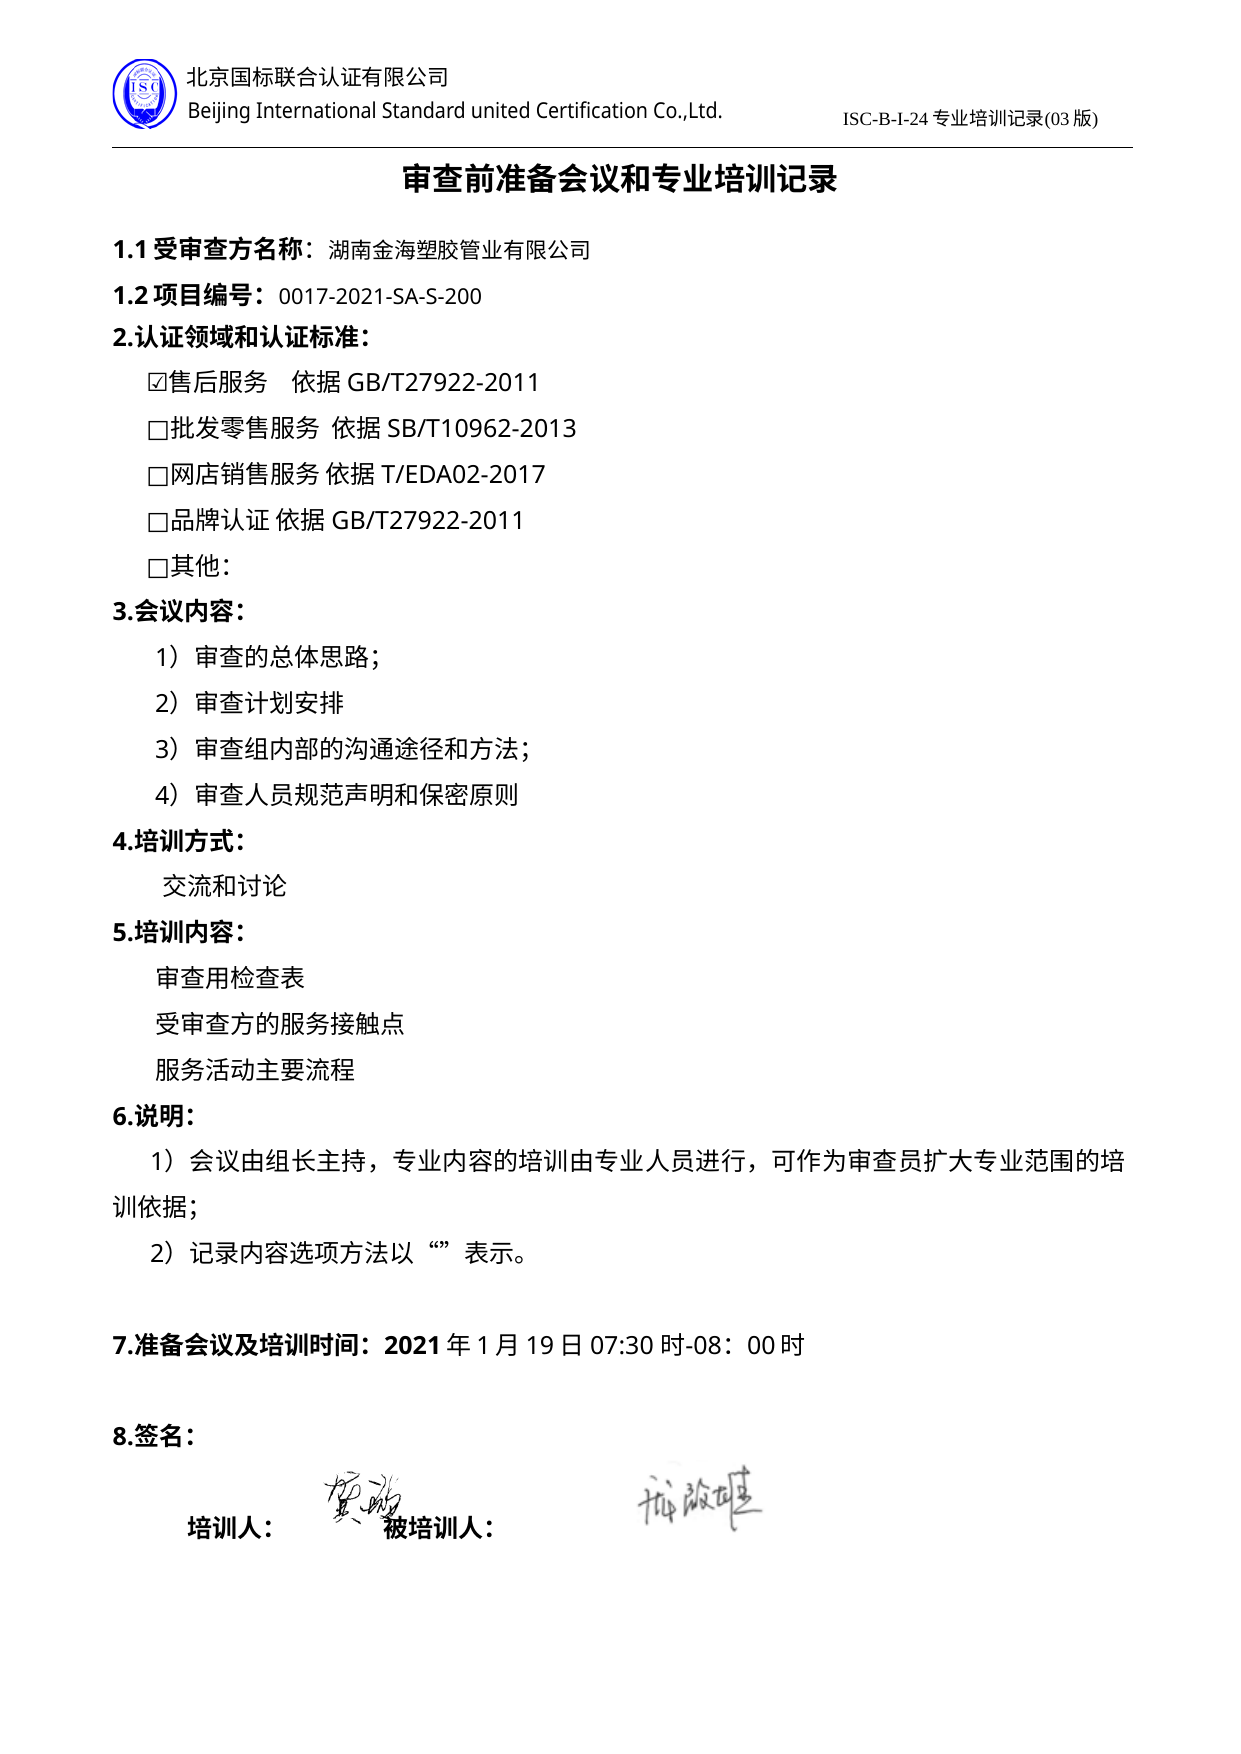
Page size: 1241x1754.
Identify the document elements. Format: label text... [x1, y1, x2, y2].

text 5.培训内容： [112, 905, 1128, 951]
text 2）记录内容选项方法以“”表示。 [112, 1226, 1128, 1272]
text 7.准备会议及培训时间：2021年1月19日 07:30 时-08：00时 [112, 1317, 1128, 1363]
text 4.培训方式： [112, 813, 1128, 859]
text 1）审查的总体思路； [112, 630, 1128, 676]
text 6.说明： [112, 1088, 1128, 1134]
text 2）审查计划安排 [112, 676, 1128, 722]
picture [315, 1467, 426, 1501]
text 1）会议由组长主持，专业内容的培训由专业人员进行，可作为审查员扩大专业范围的培训依据； [112, 1134, 1128, 1226]
text 2.认证领域和认证标准： [112, 313, 1128, 355]
text 服务活动主要流程 [112, 1042, 1128, 1088]
picture [112, 59, 180, 128]
text 审查前准备会议和专业培训记录 [112, 154, 1128, 199]
text 交流和讨论 [112, 859, 1128, 905]
text 3.会议内容： [112, 584, 1128, 630]
text 审查用检查表 [112, 951, 1128, 997]
text 3）审查组内部的沟通途径和方法； [112, 722, 1128, 767]
text 1.1受审查方名称：湖南金海塑胶管业有限公司 [112, 222, 1128, 267]
text 8.签名： [112, 1409, 1128, 1455]
picture [629, 1460, 772, 1501]
text □品牌认证 依据 GB/T27922-2011 [112, 492, 1128, 538]
text 培训人： 被培训人： [112, 1501, 1128, 1547]
text 受审查方的服务接触点 [112, 997, 1128, 1042]
text □批发零售服务 依据 SB/T10962-2013 [112, 401, 1128, 447]
text □网店销售服务 依据 T/EDA02-2017 [112, 447, 1128, 492]
text ☑售后服务 依据 GB/T27922-2011 [112, 355, 1128, 401]
text 4）审查人员规范声明和保密原则 [112, 767, 1128, 813]
text 1.2项目编号：0017-2021-SA-S-200 [112, 267, 1128, 313]
text □其他： [112, 538, 1128, 584]
